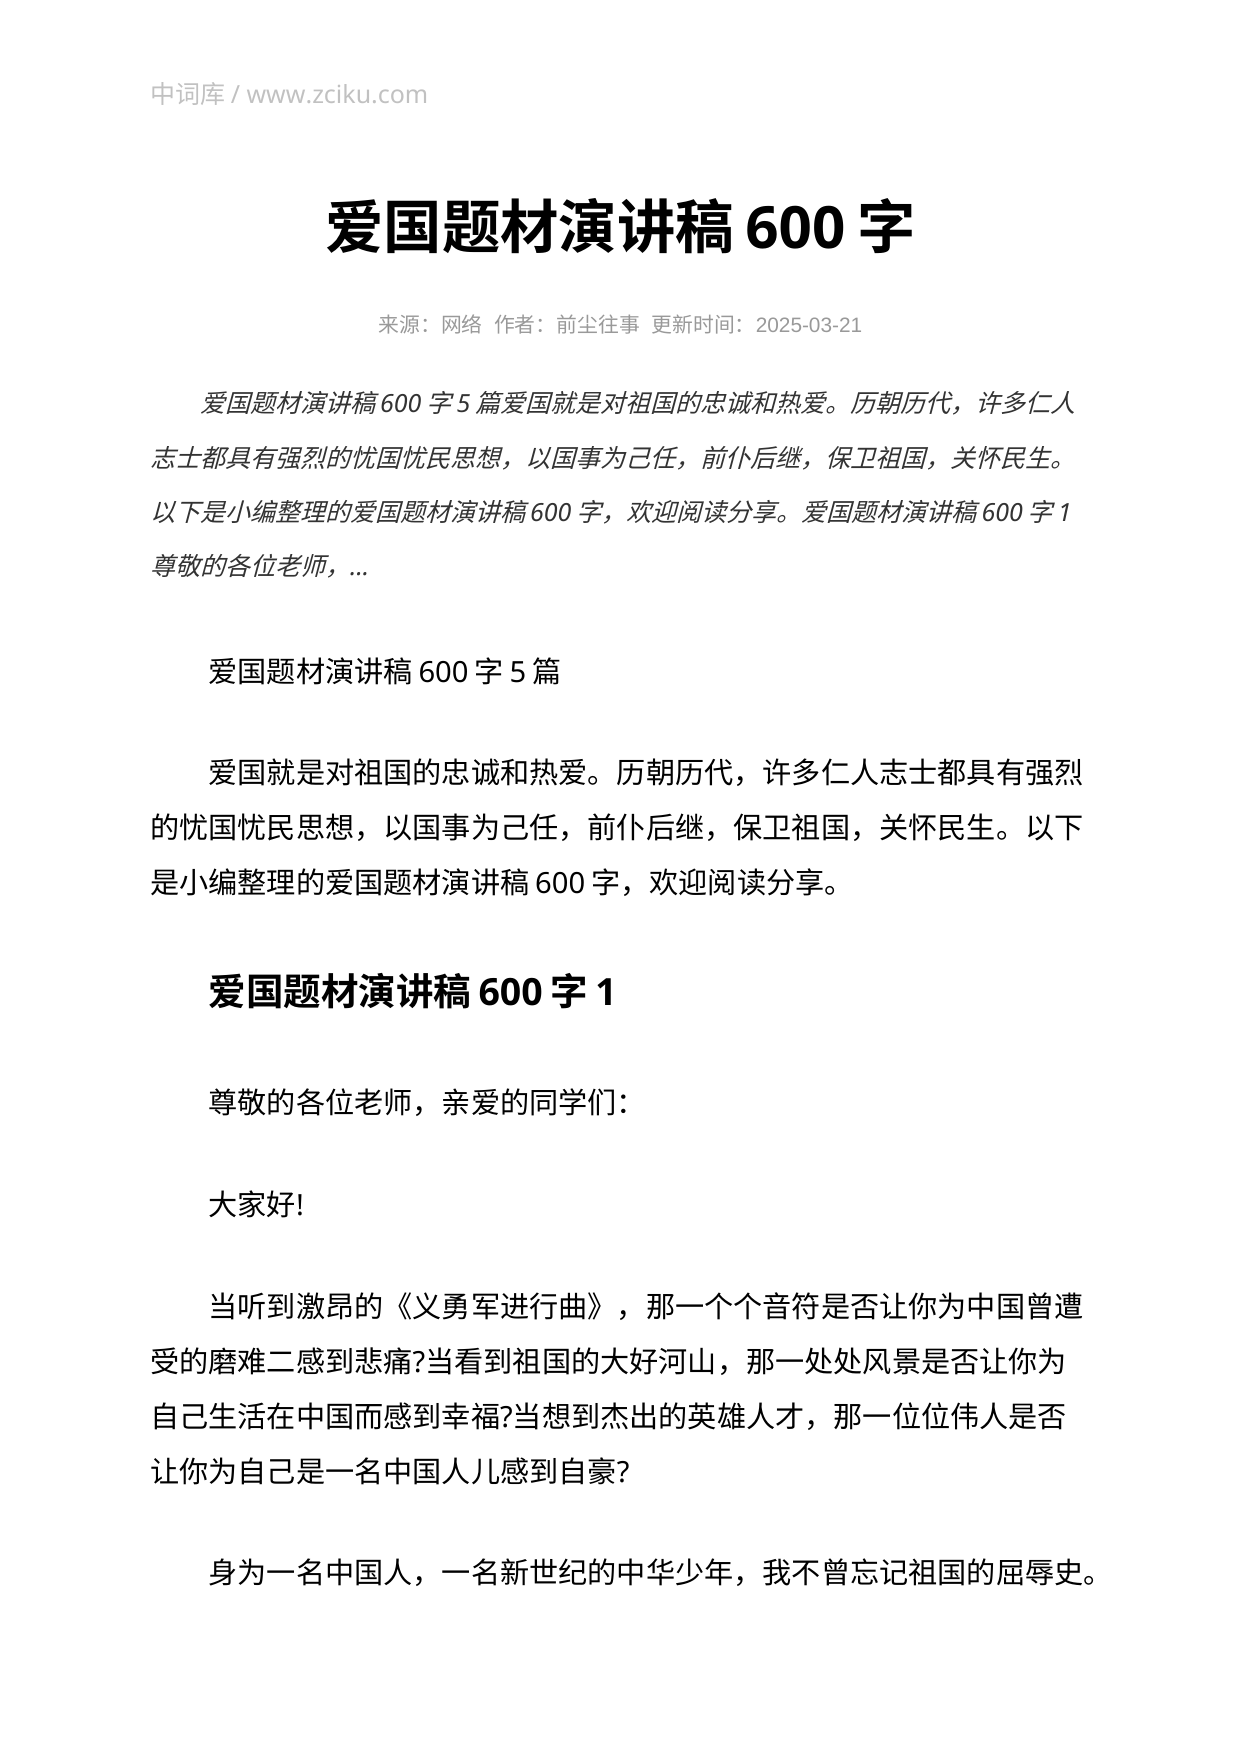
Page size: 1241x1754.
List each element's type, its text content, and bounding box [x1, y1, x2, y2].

text 爱国就是对祖国的忠诚和热爱。历朝历代，许多仁人志士都具有强烈的忧国忧民思想，以国事为己任，前仆后继，保卫祖国，关怀民生。以下是小编整理的爱国题材演讲稿600字，欢迎阅读分享。 [150, 750, 1090, 902]
text 爱国题材演讲稿600字5篇爱国就是对祖国的忠诚和热爱。历朝历代，许多仁人志士都具有强烈的忧国忧民思想，以国事为己任，前仆后继，保卫祖国，关怀民生。以下是小编整理的爱国题材演讲稿600字，欢迎阅读分享。爱国题材演讲稿600字1尊敬的各位老师，... [150, 384, 1090, 583]
text 来源：网络 作者：前尘往事 更新时间：2025-03-21 [150, 313, 1090, 337]
text 爱国题材演讲稿600字1 [150, 962, 1090, 1016]
text 大家好! [150, 1181, 1090, 1224]
subtitle 爱国题材演讲稿600字 [150, 181, 1090, 266]
text 当听到激昂的《义勇军进行曲》，那一个个音符是否让你为中国曾遭受的磨难二感到悲痛?当看到祖国的大好河山，那一处处风景是否让你为自己生活在中国而感到幸福?当想到杰出的英雄人才，那一位位伟人是否让你为自己是一名中国人儿感到自豪? [150, 1283, 1090, 1491]
text 尊敬的各位老师，亲爱的同学们： [150, 1079, 1090, 1122]
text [150, 1550, 1090, 1592]
text 爱国题材演讲稿600字5篇 [150, 648, 1090, 691]
